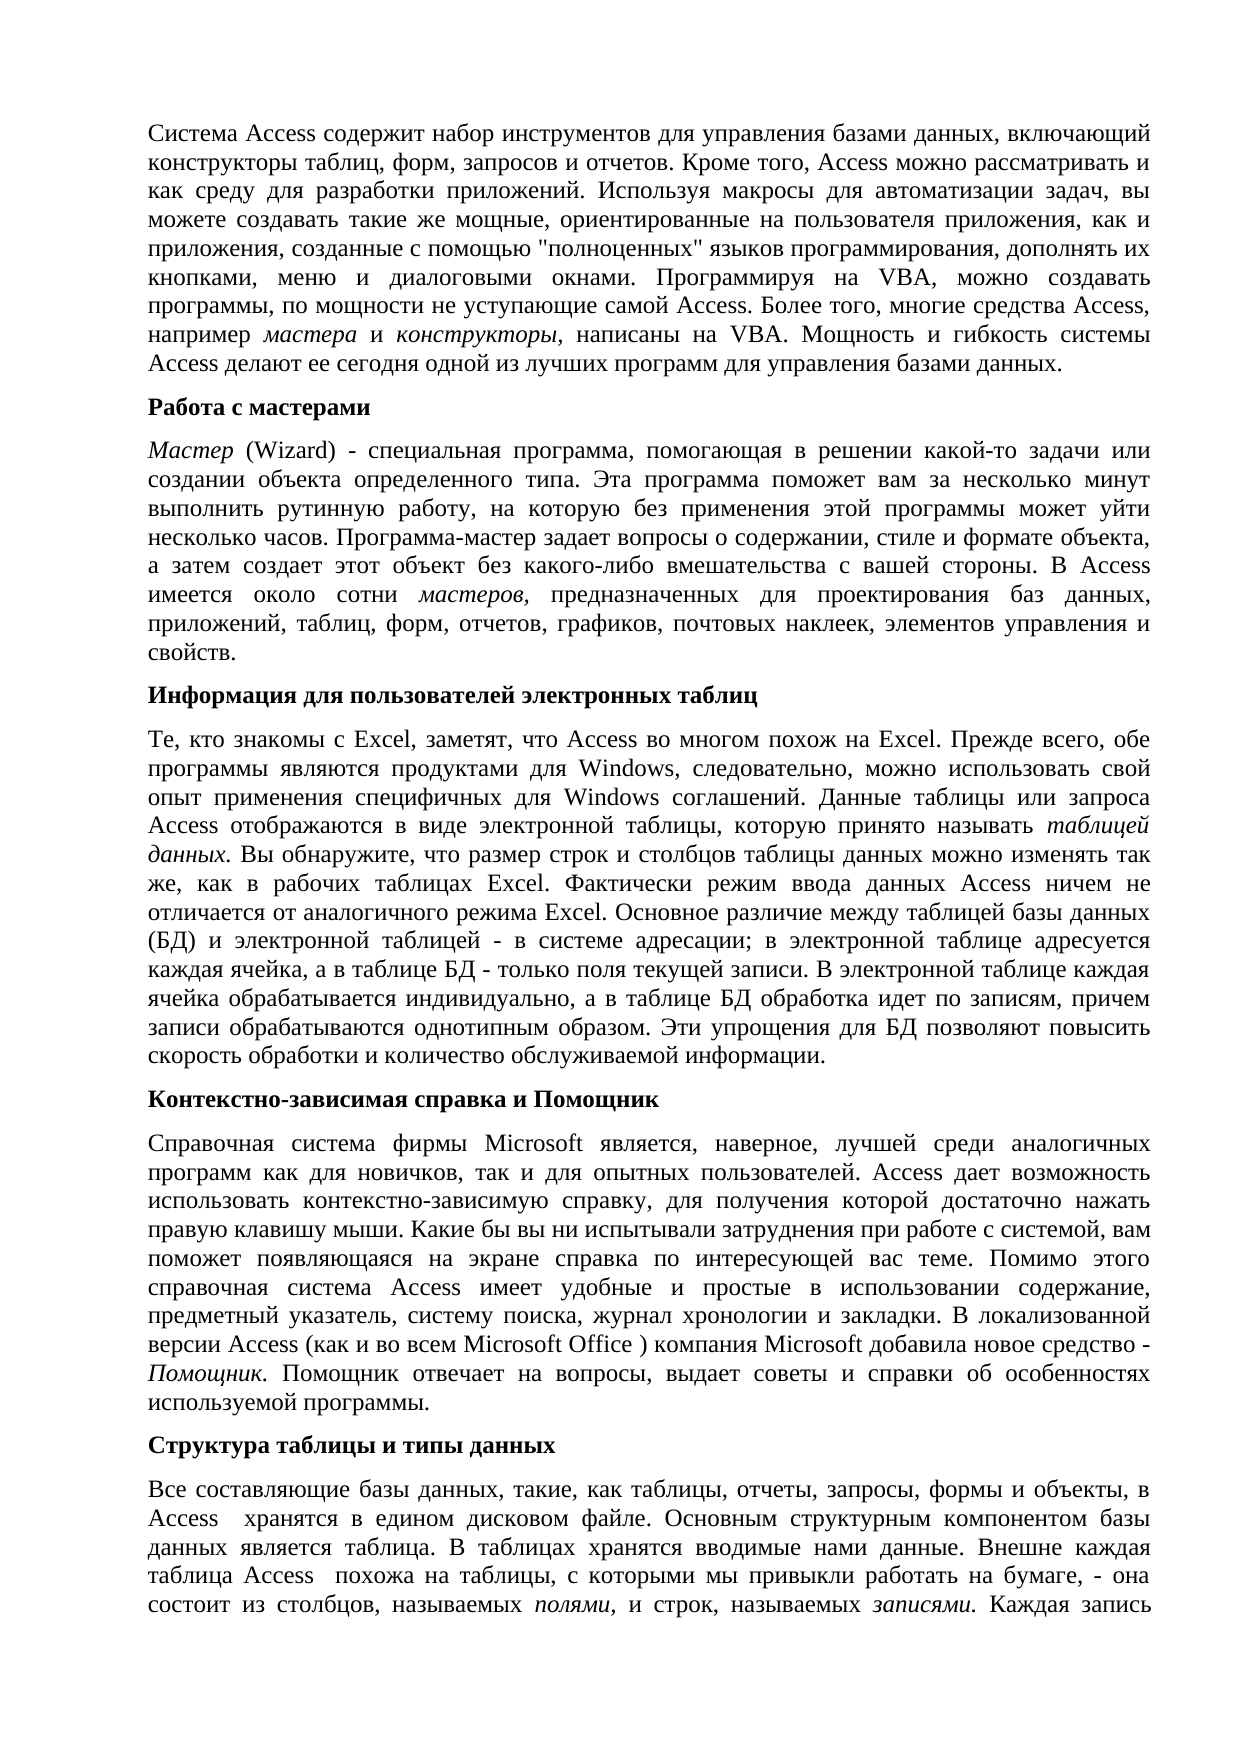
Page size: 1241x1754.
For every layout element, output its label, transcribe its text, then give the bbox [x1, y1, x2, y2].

text Мастер (Wizard) - специальная программа, помогающая в решении какой-то задачи или создании объекта определенного типа. Эта программа поможет вам за несколько минут выполнить рутинную работу, на которую без применения этой программы может уйти несколько часов. Программа-мастер задает вопросы о содержании, стиле и формате объекта, а затем создает этот объект без какого-либо вмешательства с вашей стороны. В Access имеется около сотни мастеров, предназначенных для проектирования баз данных, приложений, таблиц, форм, отчетов, графиков, почтовых наклеек, элементов управления и свойств. [148, 436, 1152, 666]
subtitle Структура таблицы и типы данных [148, 1431, 1152, 1459]
subtitle Работа с мастерами [148, 392, 1152, 421]
text Те, кто знакомы с Excel, заметят, что Access во многом похож на Excel. Прежде всего, обе программы являются продуктами для Windows, следовательно, можно использовать свой опыт применения специфичных для Windows соглашений. Данные таблицы или запроса Access отображаются в виде электронной таблицы, которую принято называть таблицей данных. Вы обнаружите, что размер строк и столбцов таблицы данных можно изменять так же, как в рабочих таблицах Excel. Фактически режим ввода данных Access ничем не отличается от аналогичного режима Excel. Основное различие между таблицей базы данных (БД) и электронной таблицей - в системе адресации; в электронной таблице адресуется каждая ячейка, а в таблице БД - только поля текущей записи. В электронной таблице каждая ячейка обрабатывается индивидуально, а в таблице БД обработка идет по записям, причем записи обрабатываются однотипным образом. Эти упрощения для БД позволяют повысить скорость обработки и количество обслуживаемой информации. [148, 724, 1152, 1069]
subtitle Контекстно-зависимая справка и Помощник [148, 1084, 1152, 1113]
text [148, 1474, 1152, 1618]
text Система Access содержит набор инструментов для управления базами данных, включающий конструкторы таблиц, форм, запросов и отчетов. Кроме того, Access можно рассматривать и как среду для разработки приложений. Используя макросы для автоматизации задач, вы можете создавать такие же мощные, ориентированные на пользователя приложения, как и приложения, созданные с помощью "полноценных" языков программирования, дополнять их кнопками, меню и диалоговыми окнами. Программируя на VBA, можно создавать программы, по мощности не уступающие самой Access. Более того, многие средства Access, например мастера и конструкторы, написаны на VBA. Мощность и гибкость системы Access делают ее сегодня одной из лучших программ для управления базами данных. [148, 118, 1152, 377]
text Справочная система фирмы Microsoft является, наверное, лучшей среди аналогичных программ как для новичков, так и для опытных пользователей. Access дает возможность использовать контекстно-зависимую справку, для получения которой достаточно нажать правую клавишу мыши. Какие бы вы ни испытывали затруднения при работе с системой, вам поможет появляющаяся на экране справка по интересующей вас теме. Помимо этого справочная система Access имеет удобные и простые в использовании содержание, предметный указатель, систему поиска, журнал хронологии и закладки. В локализованной версии Access (как и во всем Microsoft Office ) компания Microsoft добавила новое средство - Помощник. Помощник отвечает на вопросы, выдает советы и справки об особенностях используемой программы. [148, 1128, 1152, 1416]
subtitle Информация для пользователей электронных таблиц [148, 681, 1152, 709]
